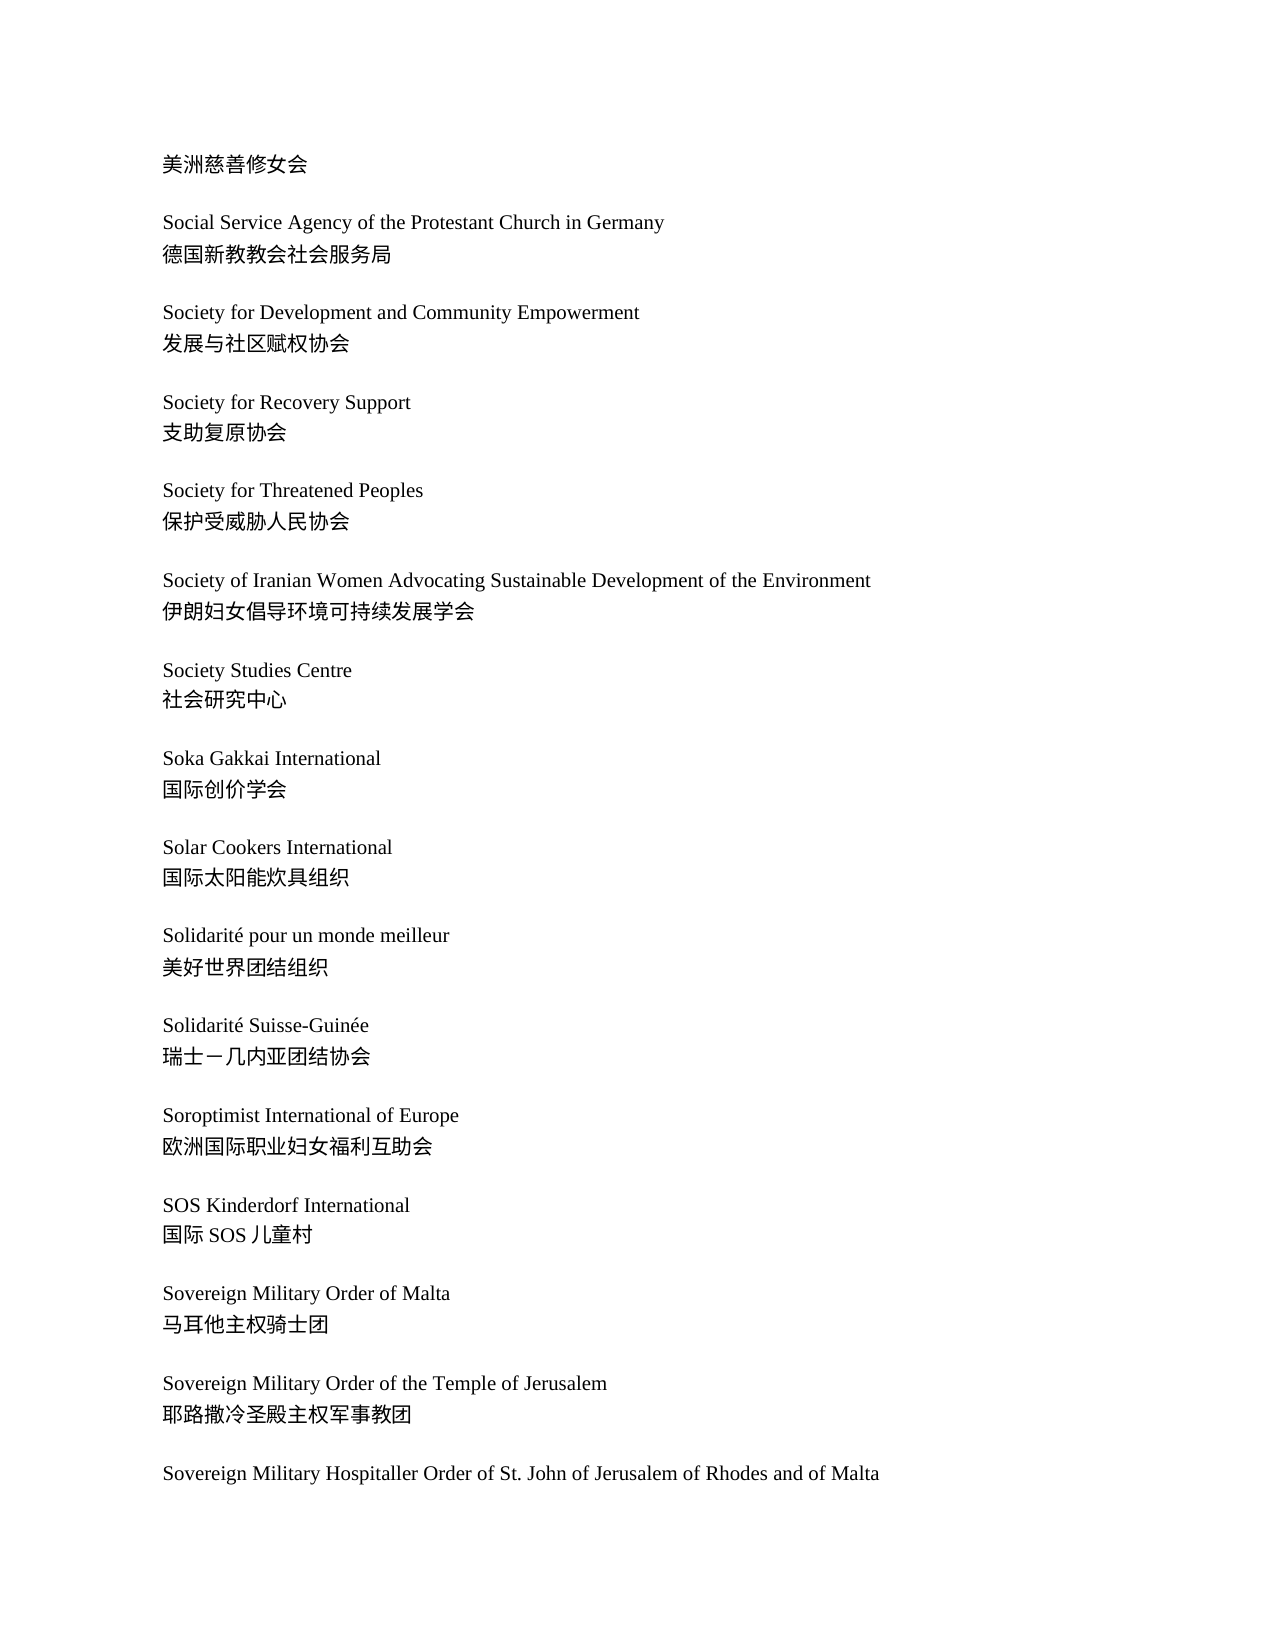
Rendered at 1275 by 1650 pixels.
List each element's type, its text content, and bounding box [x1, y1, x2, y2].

text Society for Recovery Support [148, 390, 1122, 414]
text Solidarité pour un monde meilleur [148, 923, 1122, 947]
text 马耳他主权骑士团 [148, 1308, 1122, 1338]
text 美洲慈善修女会 [148, 150, 1122, 178]
text 伊朗妇女倡导环境可持续发展学会 [148, 595, 1122, 626]
text Soka Gakkai International [148, 745, 1122, 769]
text 耶路撒冷圣殿主权军事教团 [148, 1398, 1122, 1428]
text 国际太阳能炊具组织 [148, 863, 1122, 891]
text Society of Iranian Women Advocating Sustainable Development of the Environment [148, 568, 1122, 592]
text Solar Cookers International [148, 835, 1122, 859]
text 社会研究中心 [148, 685, 1122, 714]
text Society for Threatened Peoples [148, 478, 1122, 502]
text Sovereign Military Hospitaller Order of St. John of Jerusalem of Rhodes and of Malta [148, 1460, 1122, 1484]
text 发展与社区赋权协会 [148, 328, 1122, 358]
text 德国新教教会社会服务局 [148, 238, 1122, 268]
text Society Studies Centre [148, 658, 1122, 682]
text Social Service Agency of the Protestant Church in Germany [148, 210, 1122, 234]
text Soroptimist International of Europe [148, 1103, 1122, 1127]
text 保护受威胁人民协会 [148, 505, 1122, 536]
text Solidarité Suisse-Guinée [148, 1013, 1122, 1037]
text 国际创价学会 [148, 773, 1122, 803]
text 美好世界团结组织 [148, 951, 1122, 981]
text SOS Kinderdorf International [148, 1193, 1122, 1217]
text 欧洲国际职业妇女福利互助会 [148, 1131, 1122, 1161]
text 支助复原协会 [148, 418, 1122, 446]
text 国际SOS儿童村 [148, 1220, 1122, 1249]
text Society for Development and Community Empowerment [148, 300, 1122, 324]
text 瑞士－几内亚团结协会 [148, 1041, 1122, 1071]
text Sovereign Military Order of Malta [148, 1281, 1122, 1305]
text Sovereign Military Order of the Temple of Jerusalem [148, 1371, 1122, 1394]
